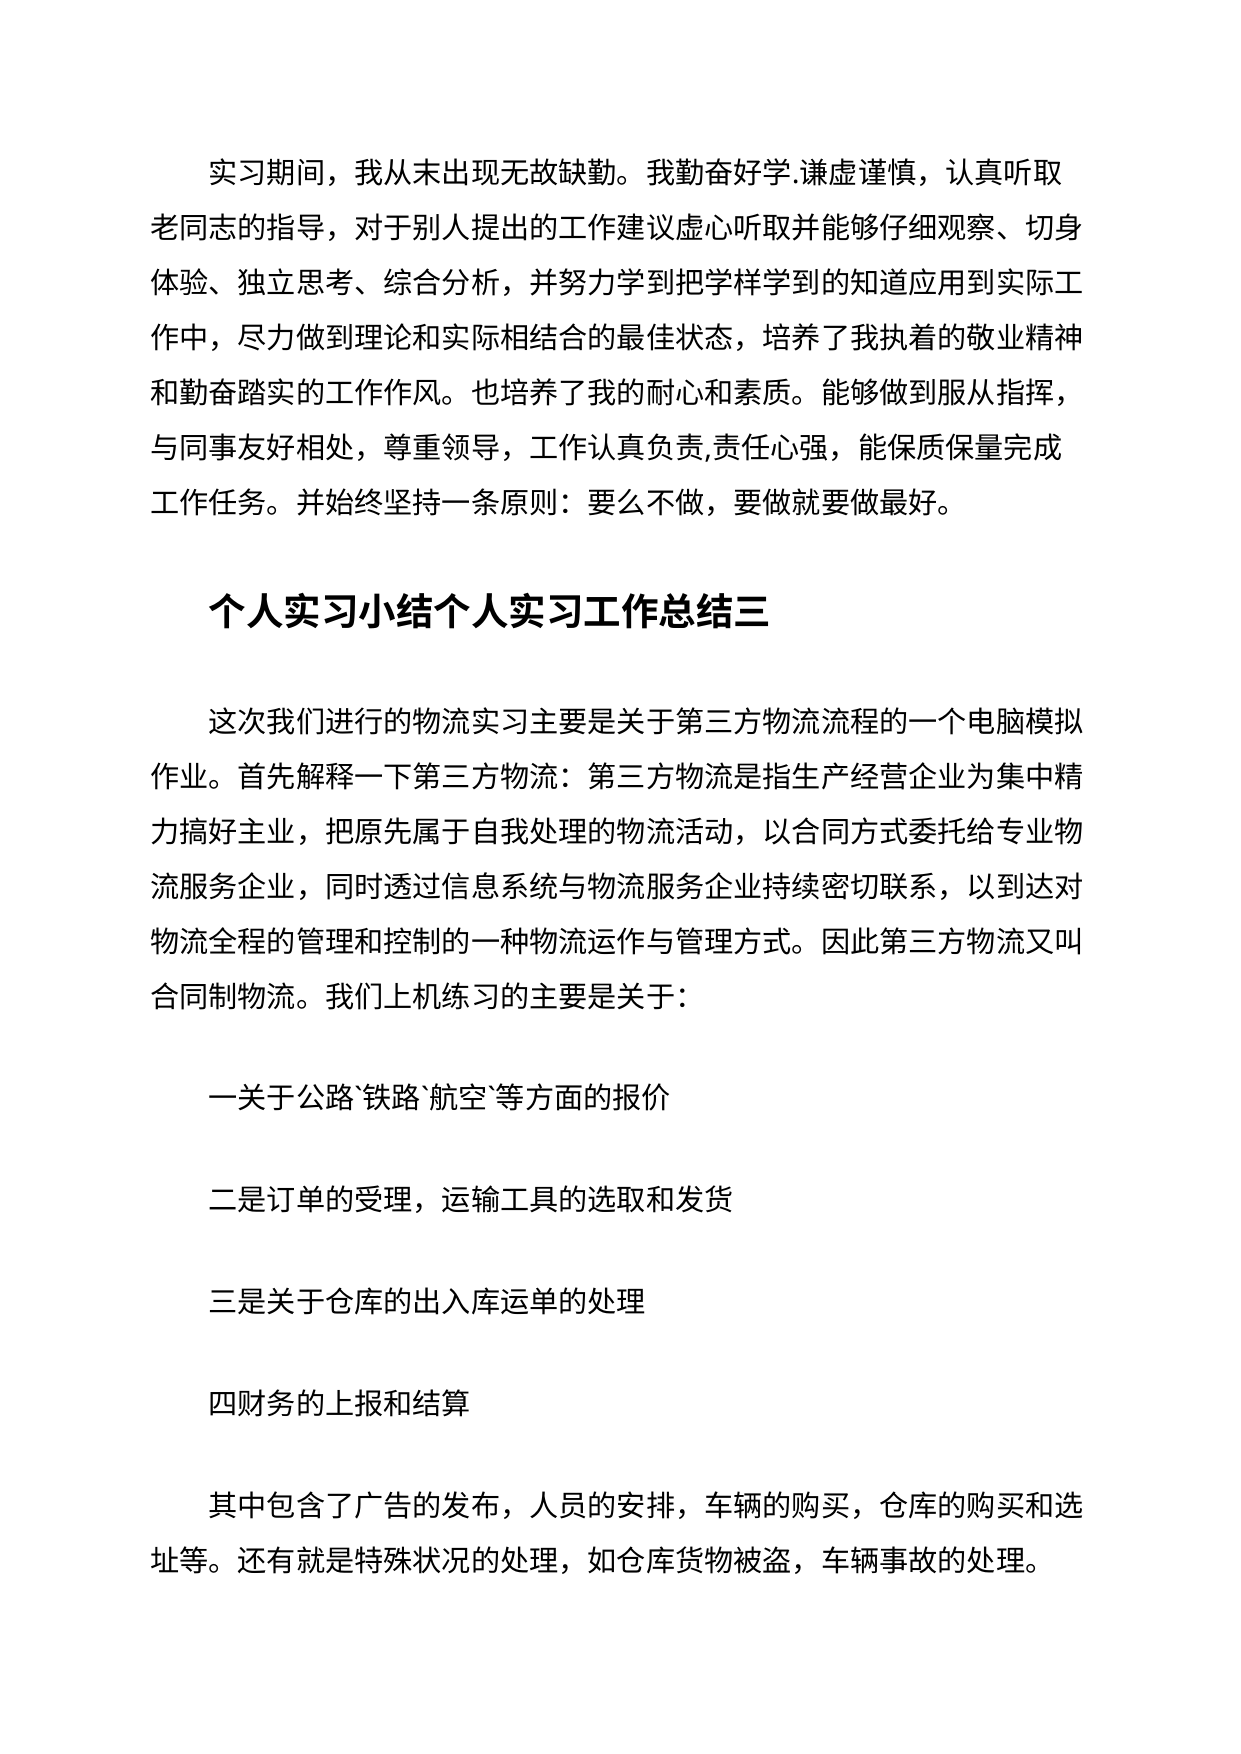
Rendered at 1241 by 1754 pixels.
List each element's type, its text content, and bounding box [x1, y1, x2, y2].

text 这次我们进行的物流实习主要是关于第三方物流流程的一个电脑模拟作业。首先解释一下第三方物流：第三方物流是指生产经营企业为集中精力搞好主业，把原先属于自我处理的物流活动，以合同方式委托给专业物流服务企业，同时透过信息系统与物流服务企业持续密切联系，以到达对物流全程的管理和控制的一种物流运作与管理方式。因此第三方物流又叫合同制物流。我们上机练习的主要是关于： [150, 699, 1090, 1016]
text 二是订单的受理，运输工具的选取和发货 [150, 1177, 1090, 1219]
text 一关于公路`铁路`航空`等方面的报价 [150, 1075, 1090, 1117]
text 实习期间，我从末出现无故缺勤。我勤奋好学.谦虚谨慎，认真听取老同志的指导，对于别人提出的工作建议虚心听取并能够仔细观察、切身体验、独立思考、综合分析，并努力学到把学样学到的知道应用到实际工作中，尽力做到理论和实际相结合的最佳状态，培养了我执着的敬业精神和勤奋踏实的工作作风。也培养了我的耐心和素质。能够做到服从指挥，与同事友好相处，尊重领导，工作认真负责,责任心强，能保质保量完成工作任务。并始终坚持一条原则：要么不做，要做就要做最好。 [150, 150, 1090, 522]
text 三是关于仓库的出入库运单的处理 [150, 1279, 1090, 1321]
text 四财务的上报和结算 [150, 1381, 1090, 1423]
text 个人实习小结个人实习工作总结三 [150, 581, 1090, 636]
text 其中包含了广告的发布，人员的安排，车辆的购买，仓库的购买和选址等。还有就是特殊状况的处理，如仓库货物被盗，车辆事故的处理。 [150, 1482, 1090, 1579]
